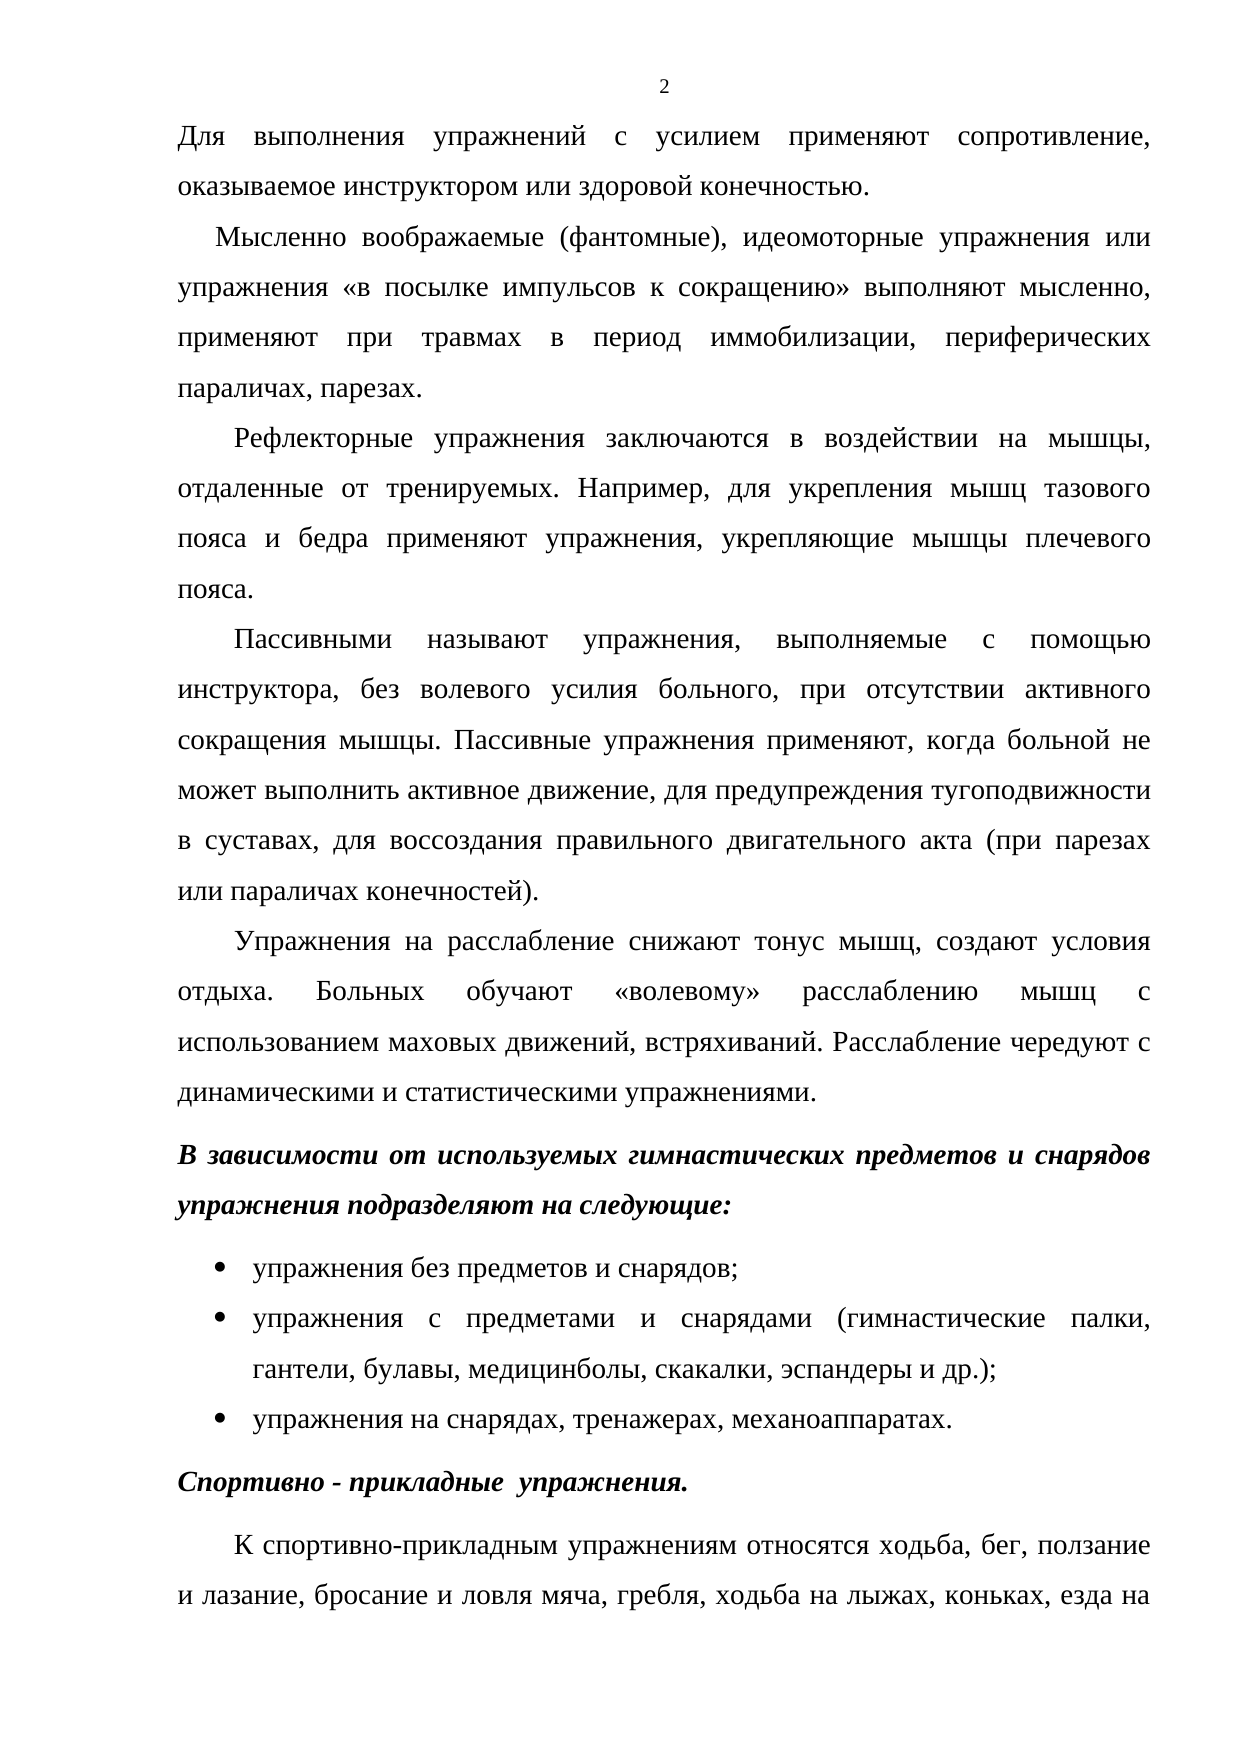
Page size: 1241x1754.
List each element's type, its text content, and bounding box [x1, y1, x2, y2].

text Рефлекторные упражнения заключаются в воздействии на мышцы, отдаленные от тренируемых. Например, для укрепления мышц тазового пояса и бедра применяют упражнения, укрепляющие мышцы плечевого пояса. [177, 420, 1152, 604]
text Для выполнения упражнений с усилием применяют сопротивление, оказываемое инструктором или здоровой конечностью. [177, 118, 1152, 202]
list упражнения на снарядах, тренажерах, механоаппаратах. [215, 1401, 1152, 1435]
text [177, 1527, 1152, 1611]
list упражнения без предметов и снарядов; [215, 1250, 1152, 1284]
text Мысленно воображаемые (фантомные), идеомоторные упражнения или упражнения «в посылке импульсов к сокращению» выполняют мысленно, применяют при травмах в период иммобилизации, периферических параличах, парезах. [177, 219, 1152, 403]
text Упражнения на расслабление снижают тонус мышц, создают условия отдыха. Больных обучают «волевому» расслаблению мышц с использованием маховых движений, встряхиваний. Расслабление чередуют с динамическими и статистическими упражнениями. [177, 923, 1152, 1108]
list упражнения с предметами и снарядами (гимнастические палки, гантели, булавы, медицинболы, скакалки, эспандеры и др.); [215, 1300, 1152, 1384]
text В зависимости от используемых гимнастических предметов и снарядов упражнения подразделяют на следующие: [177, 1137, 1152, 1221]
text Спортивно - прикладные упражнения. [177, 1464, 1152, 1498]
text Пассивными называют упражнения, выполняемые с помощью инструктора, без волевого усилия больного, при отсутствии активного сокращения мышцы. Пассивные упражнения применяют, когда больной не может выполнить активное движение, для предупреждения тугоподвижности в суставах, для воссоздания правильного двигательного акта (при парезах или параличах конечностей). [177, 621, 1152, 906]
